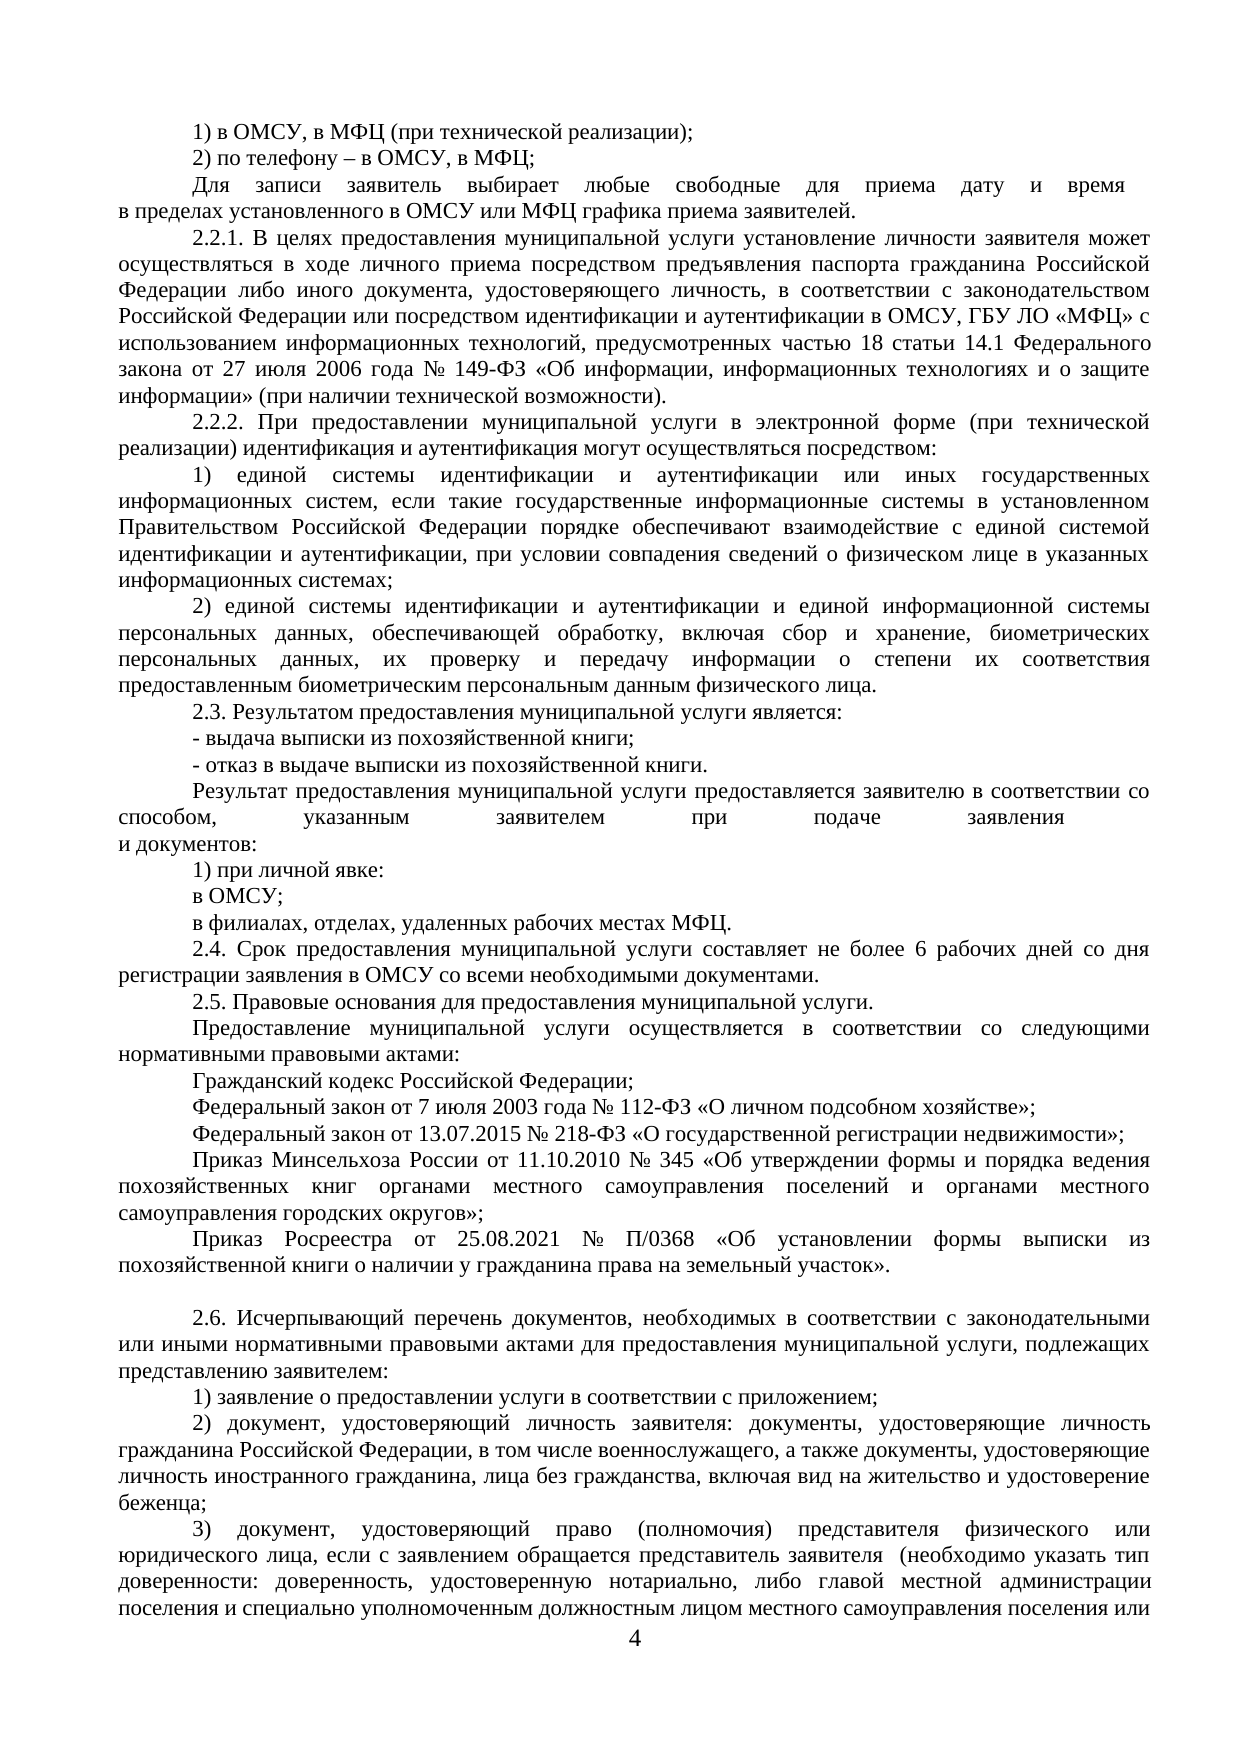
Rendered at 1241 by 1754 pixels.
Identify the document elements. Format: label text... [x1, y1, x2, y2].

text 1) при личной явке: [118, 856, 1152, 882]
text 1) единой системы идентификации и аутентификации или иных государственных информационных систем, если такие государственные информационные системы в установленном Правительством Российской Федерации порядке обеспечивают взаимодействие с единой системой идентификации и аутентификации, при условии совпадения сведений о физическом лице в указанных информационных системах; [118, 461, 1152, 592]
text Федеральный закон от 13.07.2015 № 218-ФЗ «О государственной регистрации недвижимости»; [118, 1119, 1152, 1146]
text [118, 1515, 1152, 1620]
text в ОМСУ; [118, 882, 1152, 909]
text 1) в ОМСУ, в МФЦ (при технической реализации); [118, 118, 1152, 144]
text 2.5. Правовые основания для предоставления муниципальной услуги. [118, 988, 1152, 1014]
text Приказ Росреестра от 25.08.2021 № П/0368 «Об установлении формы выписки из похозяйственной книги о наличии у гражданина права на земельный участок». [118, 1225, 1152, 1278]
text 2.2.2. При предоставлении муниципальной услуги в электронной форме (при технической реализации) идентификация и аутентификация могут осуществляться посредством: [118, 408, 1152, 461]
text 1) заявление о предоставлении услуги в соответствии с приложением; [118, 1383, 1152, 1409]
text 2.6. Исчерпывающий перечень документов, необходимых в соответствии с законодательными или иными нормативными правовыми актами для предоставления муниципальной услуги, подлежащих представлению заявителем: [118, 1304, 1152, 1383]
text Федеральный закон от 7 июля 2003 года № 112-ФЗ «О личном подсобном хозяйстве»; [118, 1093, 1152, 1119]
text Предоставление муниципальной услуги осуществляется в соответствии со следующими нормативными правовыми актами: [118, 1014, 1152, 1067]
text Приказ Минсельхоза России от 11.10.2010 № 345 «Об утверждении формы и порядка ведения похозяйственных книг органами местного самоуправления поселений и органами местного самоуправления городских округов»; [118, 1146, 1152, 1225]
text Гражданский кодекс Российской Федерации; [118, 1067, 1152, 1093]
text - отказ в выдаче выписки из похозяйственной книги. [118, 751, 1152, 777]
text Результат предоставления муниципальной услуги предоставляется заявителю в соответствии со способом, указанным заявителем при подаче заявления и документов: [118, 777, 1152, 856]
text 2.4. Срок предоставления муниципальной услуги составляет не более 6 рабочих дней со дня регистрации заявления в ОМСУ со всеми необходимыми документами. [118, 935, 1152, 988]
text 2.2.1. В целях предоставления муниципальной услуги установление личности заявителя может осуществляться в ходе личного приема посредством предъявления паспорта гражданина Российской Федерации либо иного документа, удостоверяющего личность, в соответствии с законодательством Российской Федерации или посредством идентификации и аутентификации в ОМСУ, ГБУ ЛО «МФЦ» с использованием информационных технологий, предусмотренных частью 18 статьи 14.1 Федерального закона от 27 июля 2006 года № 149-ФЗ «Об информации, информационных технологиях и о защите информации» (при наличии технической возможности). [118, 223, 1152, 408]
text - выдача выписки из похозяйственной книги; [118, 724, 1152, 751]
text 2.3. Результатом предоставления муниципальной услуги является: [118, 698, 1152, 724]
text 2) единой системы идентификации и аутентификации и единой информационной системы персональных данных, обеспечивающей обработку, включая сбор и хранение, биометрических персональных данных, их проверку и передачу информации о степени их соответствия предоставленным биометрическим персональным данным физического лица. [118, 592, 1152, 698]
text в филиалах, отделах, удаленных рабочих местах МФЦ. [118, 909, 1152, 935]
text Для записи заявитель выбирает любые свободные для приема дату и время в пределах установленного в ОМСУ или МФЦ графика приема заявителей. [118, 171, 1152, 223]
text 2) документ, удостоверяющий личность заявителя: документы, удостоверяющие личность гражданина Российской Федерации, в том числе военнослужащего, а также документы, удостоверяющие личность иностранного гражданина, лица без гражданства, включая вид на жительство и удостоверение беженца; [118, 1409, 1152, 1515]
text 2) по телефону – в ОМСУ, в МФЦ; [118, 144, 1152, 171]
